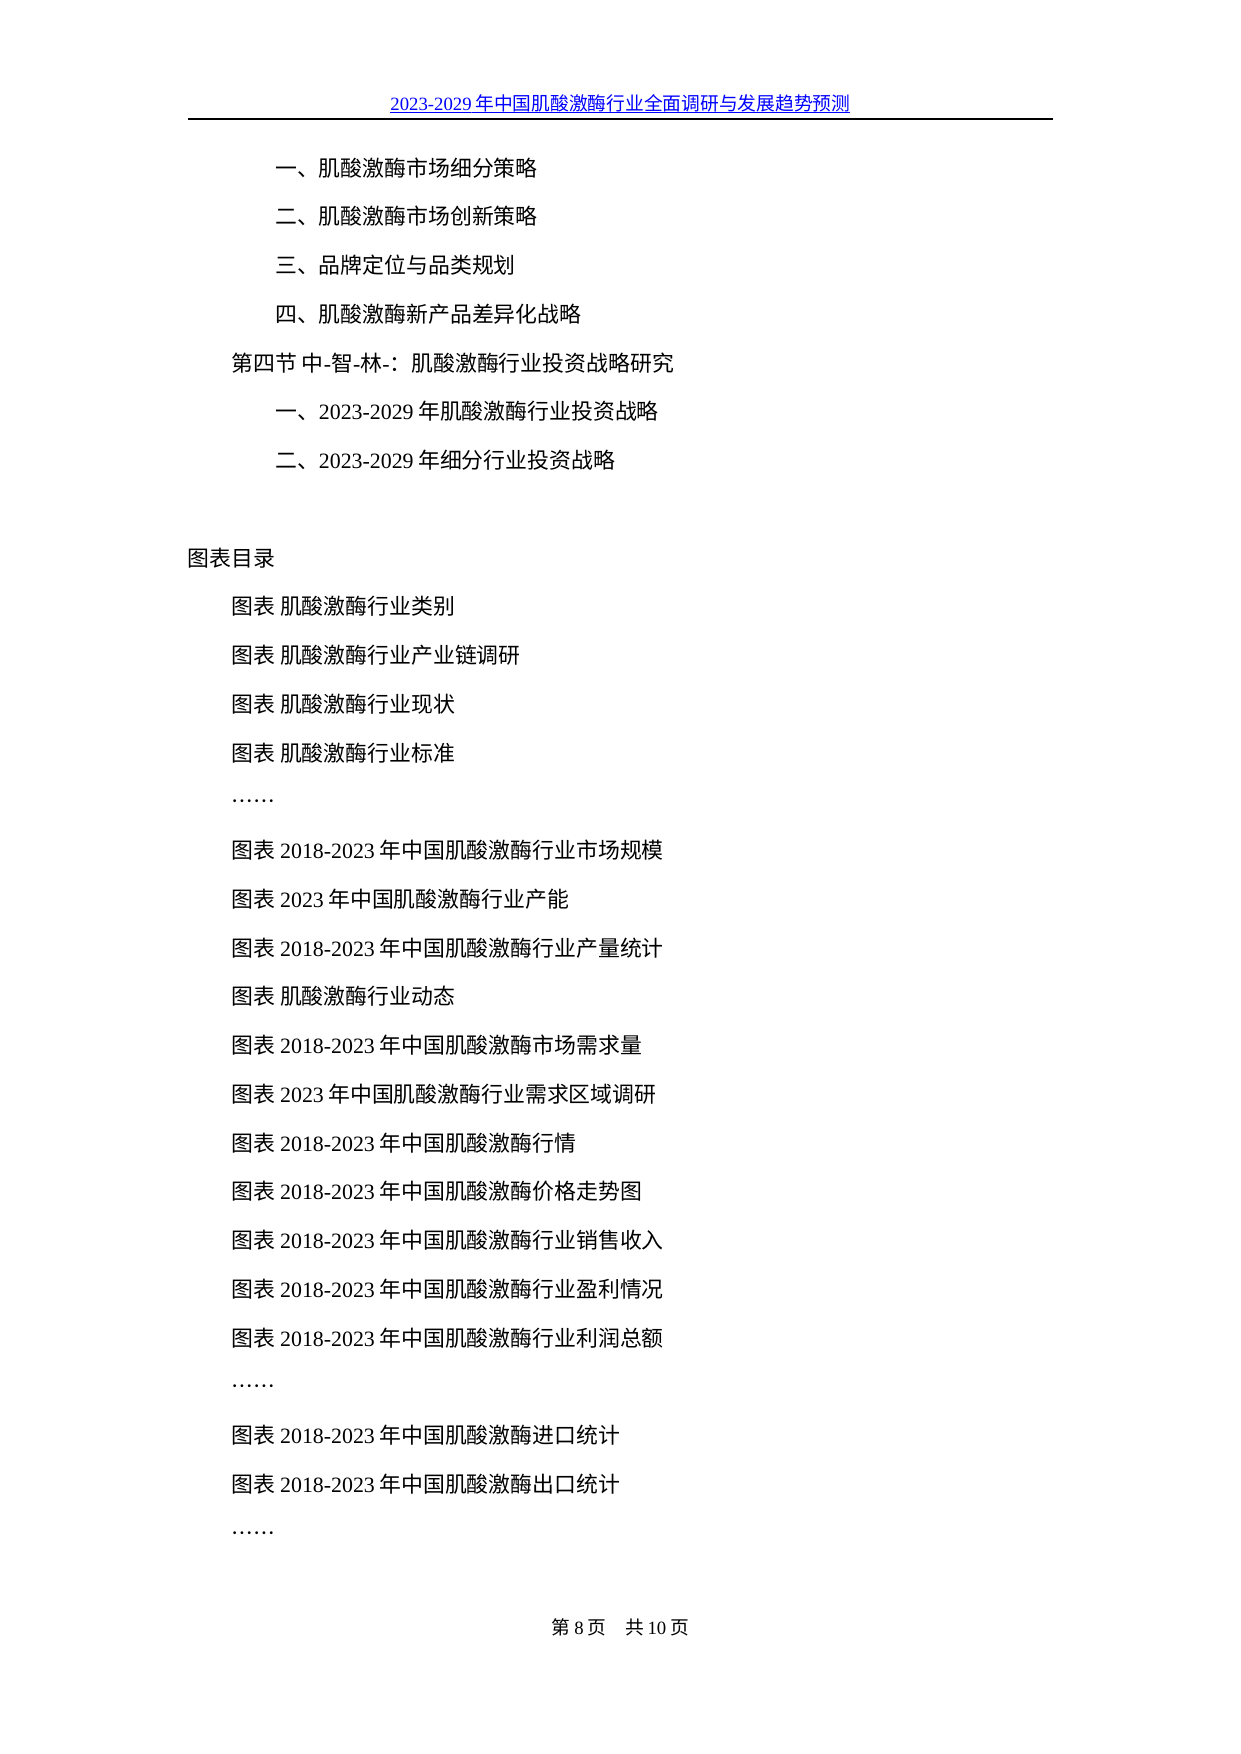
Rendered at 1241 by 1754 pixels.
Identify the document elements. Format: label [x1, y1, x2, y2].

text [187, 150, 1053, 1548]
